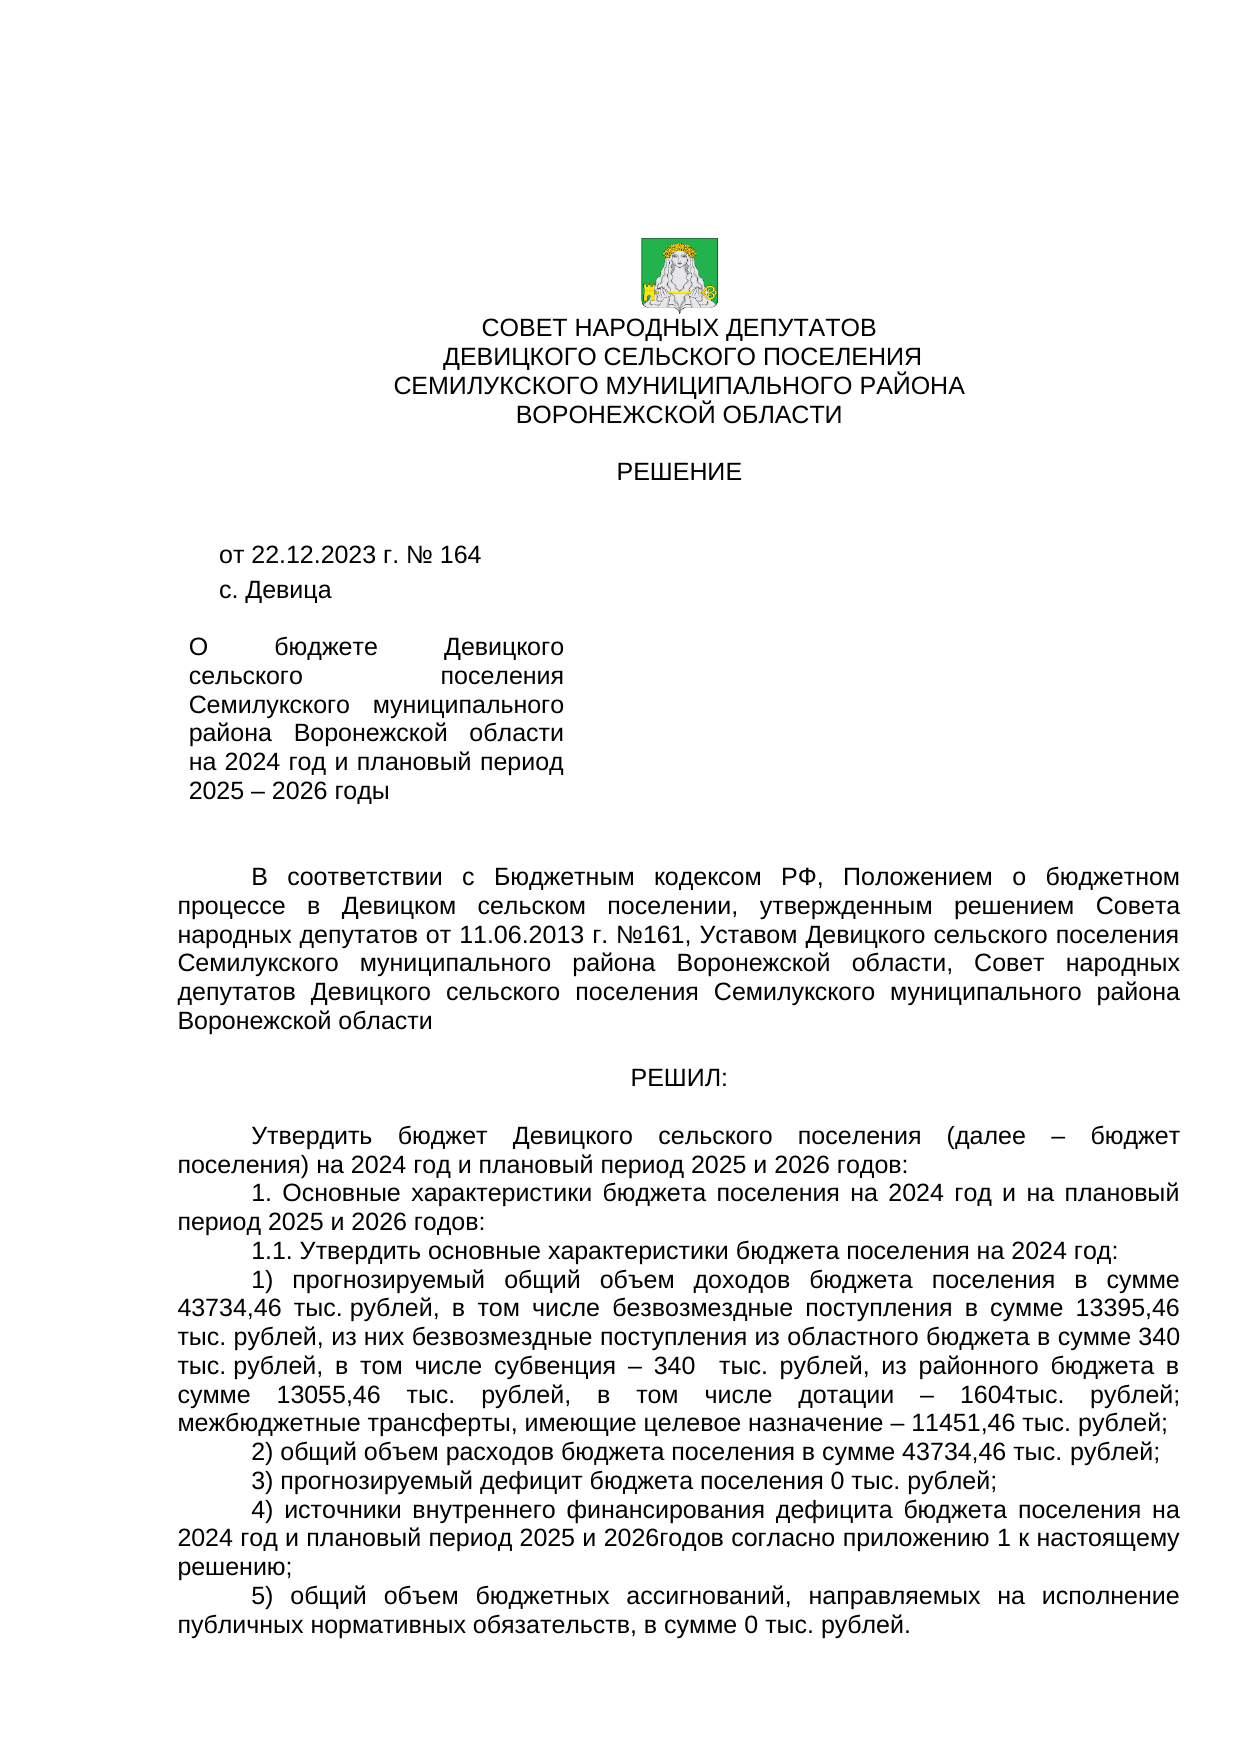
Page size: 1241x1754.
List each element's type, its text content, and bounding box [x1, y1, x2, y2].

text СЕМИЛУКСКОГО МУНИЦИПАЛЬНОГО РАЙОНА [177, 371, 1181, 399]
text В соответствии с Бюджетным кодексом РФ, Положением о бюджетном процессе в Девицком сельском поселении, утвержденным решением Совета народных депутатов от 11.06.2013 г. №161, Уставом Девицкого сельского поселения Семилукского муниципального района Воронежской области, Совет народных депутатов Девицкого сельского поселения Семилукского муниципального района Воронежской области [177, 862, 1181, 1034]
text 1. Основные характеристики бюджета поселения на 2024 год и на плановый период 2025 и 2026 годов: [177, 1178, 1181, 1236]
text от 22.12.2023 г. № 164 [177, 539, 1181, 568]
text ДЕВИЦКОГО СЕЛЬСКОГО ПОСЕЛЕНИЯ [177, 342, 1181, 371]
picture [640, 236, 719, 314]
text ВОРОНЕЖСКОЙ ОБЛАСТИ [177, 399, 1181, 428]
text Утвердить бюджет Девицкого сельского поселения (далее – бюджет поселения) на 2024 год и плановый период 2025 и 2026 годов: [177, 1121, 1181, 1178]
text с. Девица [177, 574, 1181, 603]
text 1) прогнозируемый общий объем доходов бюджета поселения в сумме 43734,46 тыс. рублей, в том числе безвозмездные поступления в сумме 13395,46 тыс. рублей, из них безвозмездные поступления из областного бюджета в сумме 340 тыс. рублей, в том числе субвенция – 340 тыс. рублей, из районного бюджета в сумме 13055,46 тыс. рублей, в том числе дотации – 1604тыс. рублей; межбюджетные трансферты, имеющие целевое назначение – 11451,46 тыс. рублей; [177, 1264, 1181, 1437]
text 5) общий объем бюджетных ассигнований, направляемых на исполнение публичных нормативных обязательств, в сумме 0 тыс. рублей. [177, 1581, 1181, 1638]
text РЕШЕНИЕ [177, 457, 1181, 486]
text 2) общий объем расходов бюджета поселения в сумме 43734,46 тыс. рублей; [177, 1437, 1181, 1466]
text 3) прогнозируемый дефицит бюджета поселения 0 тыс. рублей; [177, 1466, 1181, 1494]
text 1.1. Утвердить основные характеристики бюджета поселения на 2024 год: [177, 1236, 1181, 1264]
text СОВЕТ НАРОДНЫХ ДЕПУТАТОВ [177, 313, 1181, 342]
text 4) источники внутреннего финансирования дефицита бюджета поселения на 2024 год и плановый период 2025 и 2026годов согласно приложению 1 к настоящему решению; [177, 1494, 1181, 1581]
table_header О бюджете Девицкого сельского поселения Семилукского муниципального района Воронежской области на 2024 год и плановый период 2025 – 2026 годы [177, 632, 575, 804]
text РЕШИЛ: [177, 1063, 1181, 1092]
